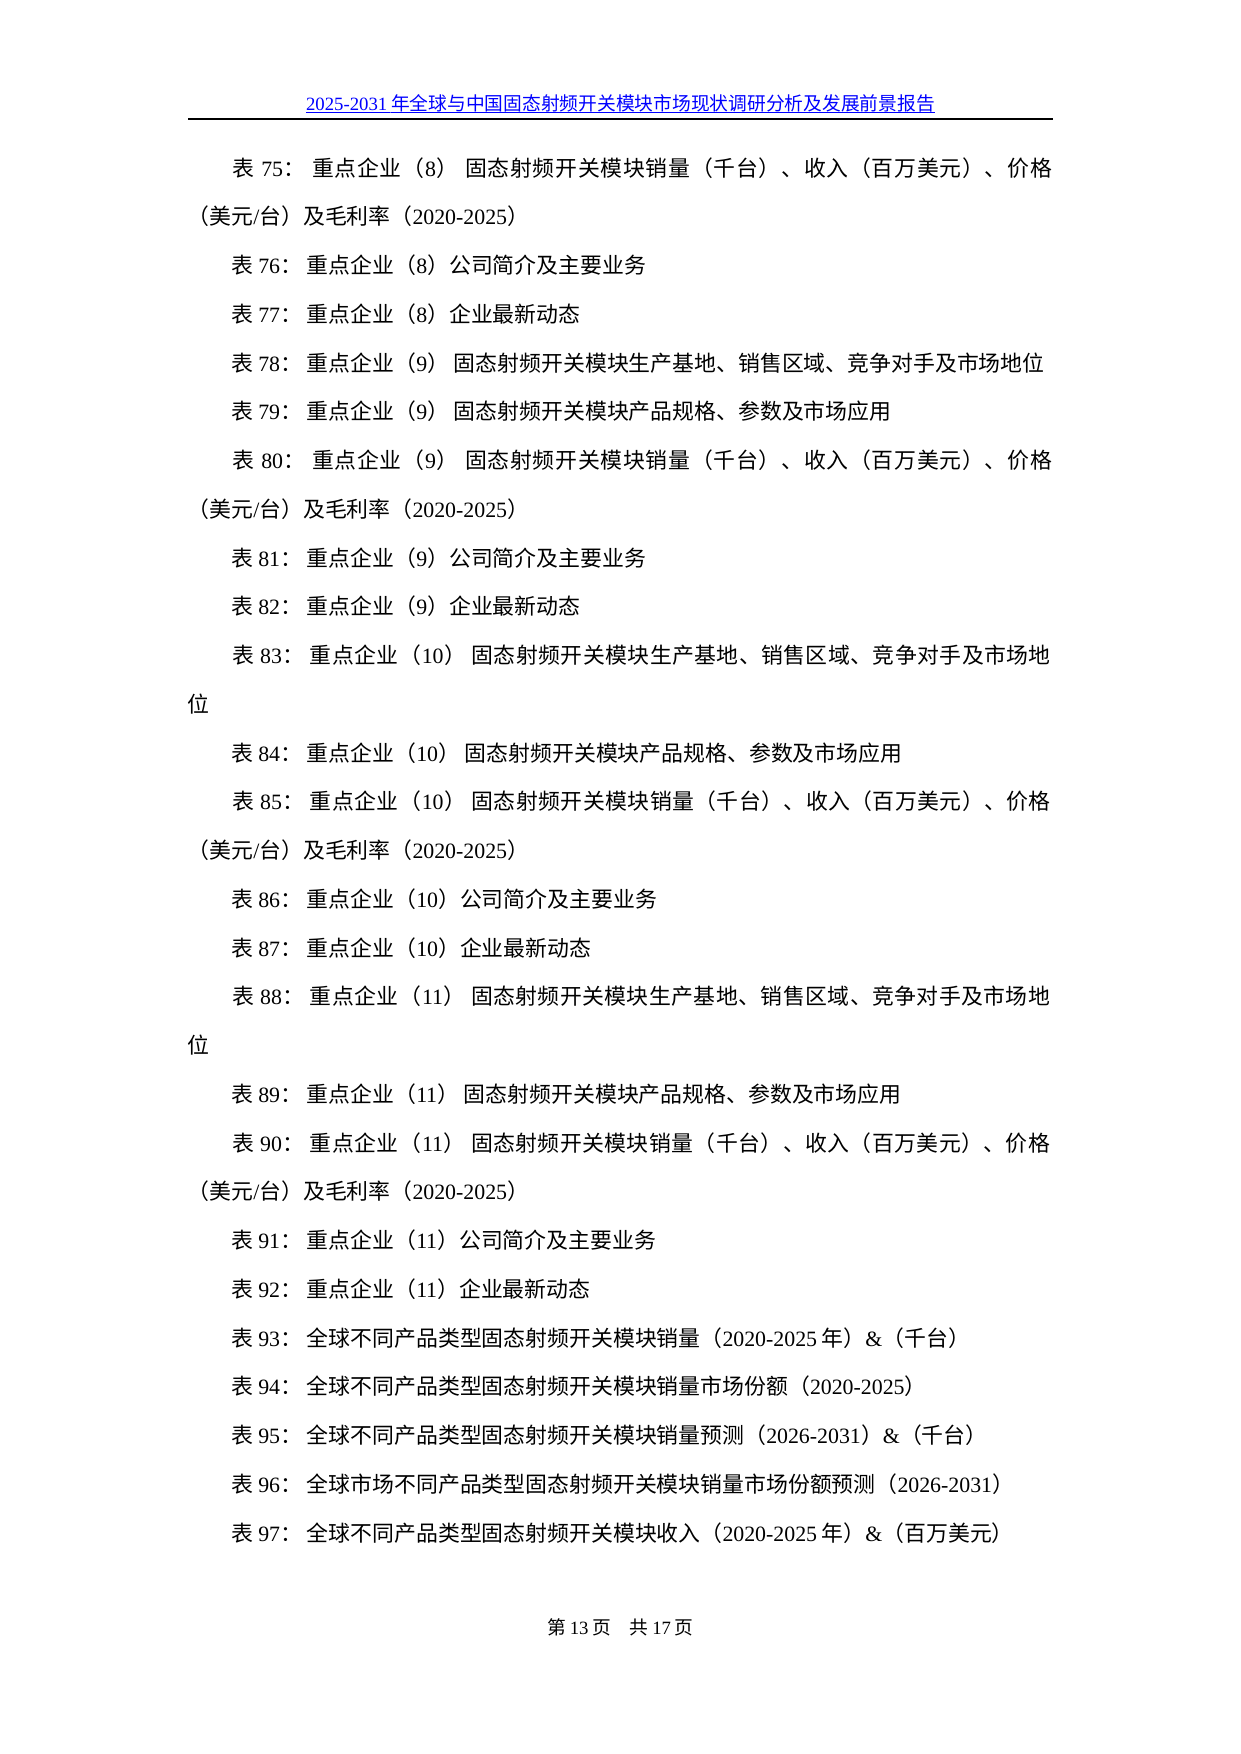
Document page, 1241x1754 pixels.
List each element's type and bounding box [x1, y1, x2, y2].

text [187, 150, 1053, 1548]
